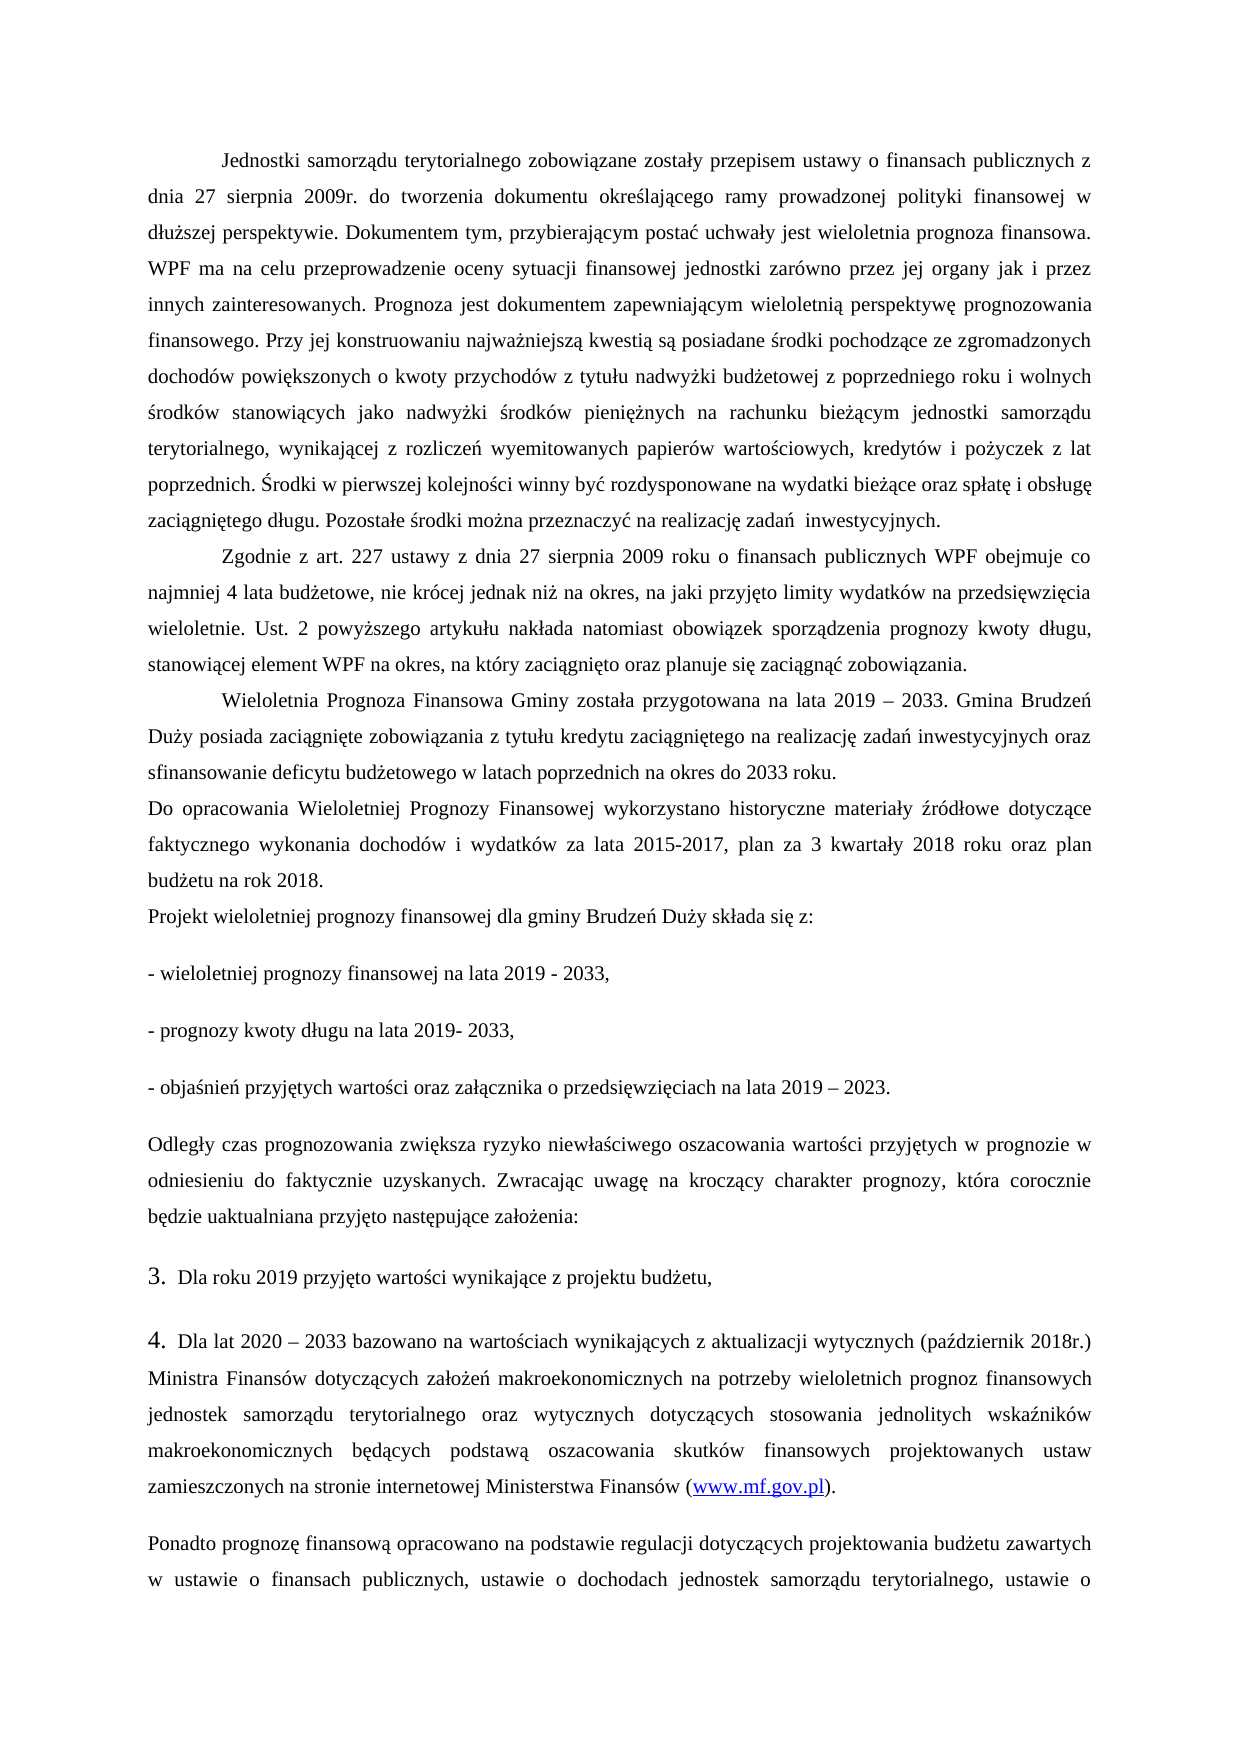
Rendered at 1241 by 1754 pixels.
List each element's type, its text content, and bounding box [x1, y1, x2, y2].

list Dla roku 2019 przyjęto wartości wynikające z projektu budżetu, [148, 1261, 1093, 1290]
text Do opracowania Wieloletniej Prognozy Finansowej wykorzystano historyczne materiały źródłowe dotyczące faktycznego wykonania dochodów i wydatków za lata 2015-2017, plan za 3 kwartały 2018 roku oraz plan budżetu na rok 2018. [148, 796, 1093, 892]
text - objaśnień przyjętych wartości oraz załącznika o przedsięwzięciach na lata 2019 – 2023. [148, 1075, 1093, 1099]
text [148, 1531, 1093, 1591]
text Jednostki samorządu terytorialnego zobowiązane zostały przepisem ustawy o finansach publicznych z dnia 27 sierpnia 2009r. do tworzenia dokumentu określającego ramy prowadzonej polityki finansowej w dłuższej perspektywie. Dokumentem tym, przybierającym postać uchwały jest wieloletnia prognoza finansowa. WPF ma na celu przeprowadzenie oceny sytuacji finansowej jednostki zarówno przez jej organy jak i przez innych zainteresowanych. Prognoza jest dokumentem zapewniającym wieloletnią perspektywę prognozowania finansowego. Przy jej konstruowaniu najważniejszą kwestią są posiadane środki pochodzące ze zgromadzonych dochodów powiększonych o kwoty przychodów z tytułu nadwyżki budżetowej z poprzedniego roku i wolnych środków stanowiących jako nadwyżki środków pieniężnych na rachunku bieżącym jednostki samorządu terytorialnego, wynikającej z rozliczeń wyemitowanych papierów wartościowych, kredytów i pożyczek z lat poprzednich. Środki w pierwszej kolejności winny być rozdysponowane na wydatki bieżące oraz spłatę i obsługę zaciągniętego długu. Pozostałe środki można przeznaczyć na realizację zadań inwestycyjnych. [148, 148, 1093, 532]
text - wieloletniej prognozy finansowej na lata 2019 - 2033, [148, 961, 1093, 985]
list Dla lat 2020 – 2033 bazowano na wartościach wynikających z aktualizacji wytycznych (październik 2018r.) Ministra Finansów dotyczących założeń makroekonomicznych na potrzeby wieloletnich prognoz finansowych jednostek samorządu terytorialnego oraz wytycznych dotyczących stosowania jednolitych wskaźników makroekonomicznych będących podstawą oszacowania skutków finansowych projektowanych ustaw zamieszczonych na stronie internetowej Ministerstwa Finansów (www.mf.gov.pl). [148, 1325, 1093, 1498]
text Projekt wieloletniej prognozy finansowej dla gminy Brudzeń Duży składa się z: [148, 904, 1093, 928]
text Zgodnie z art. 227 ustawy z dnia 27 sierpnia 2009 roku o finansach publicznych WPF obejmuje co najmniej 4 lata budżetowe, nie krócej jednak niż na okres, na jaki przyjęto limity wydatków na przedsięwzięcia wieloletnie. Ust. 2 powyższego artykułu nakłada natomiast obowiązek sporządzenia prognozy kwoty długu, stanowiącej element WPF na okres, na który zaciągnięto oraz planuje się zaciągnąć zobowiązania. [148, 544, 1093, 676]
text - prognozy kwoty długu na lata 2019- 2033, [148, 1018, 1093, 1042]
text Wieloletnia Prognoza Finansowa Gminy została przygotowana na lata 2019 – 2033. Gmina Brudzeń Duży posiada zaciągnięte zobowiązania z tytułu kredytu zaciągniętego na realizację zadań inwestycyjnych oraz sfinansowanie deficytu budżetowego w latach poprzednich na okres do 2033 roku. [148, 688, 1093, 784]
text Odległy czas prognozowania zwiększa ryzyko niewłaściwego oszacowania wartości przyjętych w prognozie w odniesieniu do faktycznie uzyskanych. Zwracając uwagę na kroczący charakter prognozy, która corocznie będzie uaktualniana przyjęto następujące założenia: [148, 1132, 1093, 1228]
